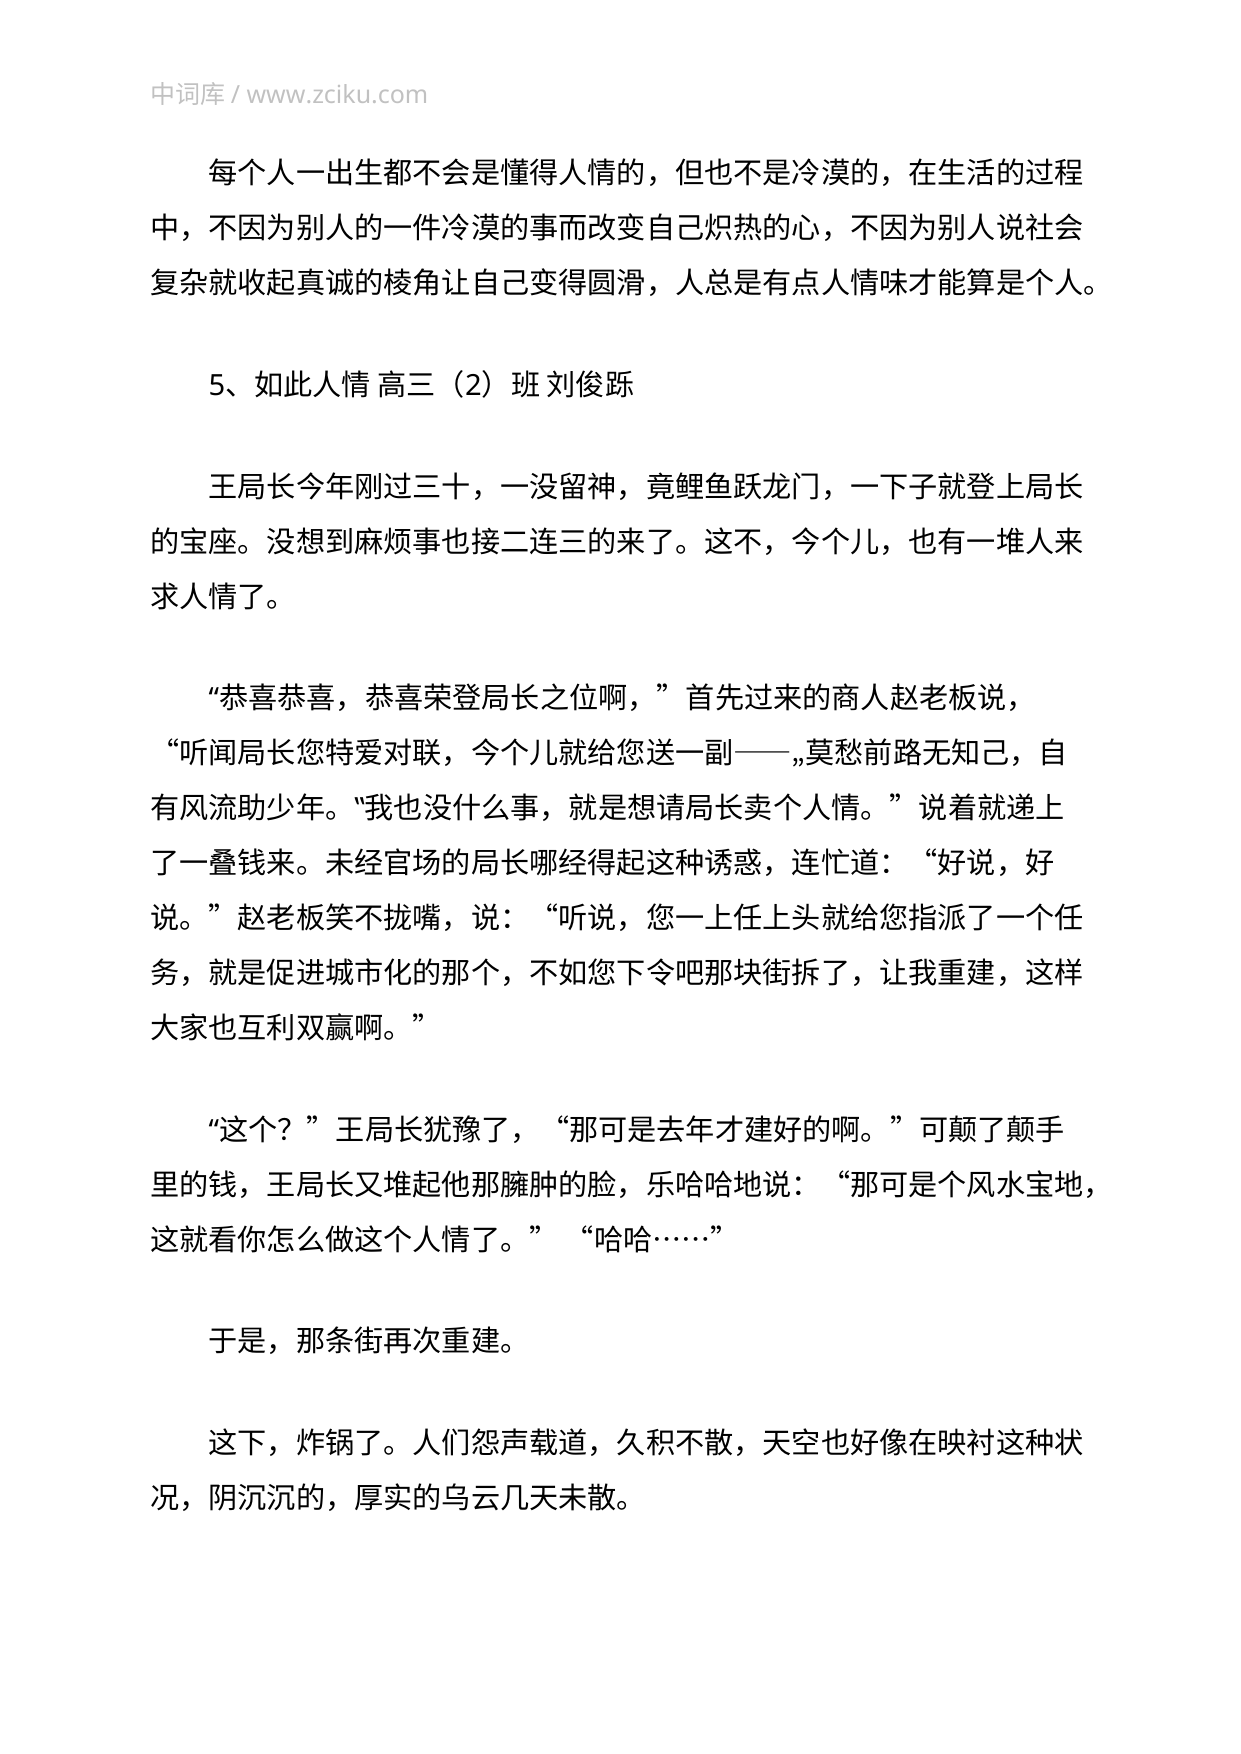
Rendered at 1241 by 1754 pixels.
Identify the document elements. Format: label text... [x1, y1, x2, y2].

text 这下，炸锅了。人们怨声载道，久积不散，天空也好像在映衬这种状况，阴沉沉的，厚实的乌云几天未散。 [150, 1420, 1090, 1517]
text 王局长今年刚过三十，一没留神，竟鲤鱼跃龙门，一下子就登上局长的宝座。没想到麻烦事也接二连三的来了。这不，今个儿，也有一堆人来求人情了。 [150, 463, 1090, 616]
text “这个？”王局长犹豫了，“那可是去年才建好的啊。”可颠了颠手里的钱，王局长又堆起他那臃肿的脸，乐哈哈地说：“那可是个风水宝地，这就看你怎么做这个人情了。” “哈哈……” [150, 1106, 1090, 1258]
text 5、如此人情 高三（2）班 刘俊跞 [150, 362, 1090, 404]
text “恭喜恭喜，恭喜荣登局长之位啊，”首先过来的商人赵老板说，“听闻局长您特爱对联，今个儿就给您送一副——„莫愁前路无知己，自有风流助少年。‟我也没什么事，就是想请局长卖个人情。”说着就递上了一叠钱来。未经官场的局长哪经得起这种诱惑，连忙道：“好说，好说。”赵老板笑不拢嘴，说：“听说，您一上任上头就给您指派了一个任务，就是促进城市化的那个，不如您下令吧那块街拆了，让我重建，这样大家也互利双赢啊。” [150, 675, 1090, 1047]
text 于是，那条街再次重建。 [150, 1318, 1090, 1360]
text 每个人一出生都不会是懂得人情的，但也不是冷漠的，在生活的过程中，不因为别人的一件冷漠的事而改变自己炽热的心，不因为别人说社会复杂就收起真诚的棱角让自己变得圆滑，人总是有点人情味才能算是个人。 [150, 150, 1090, 302]
